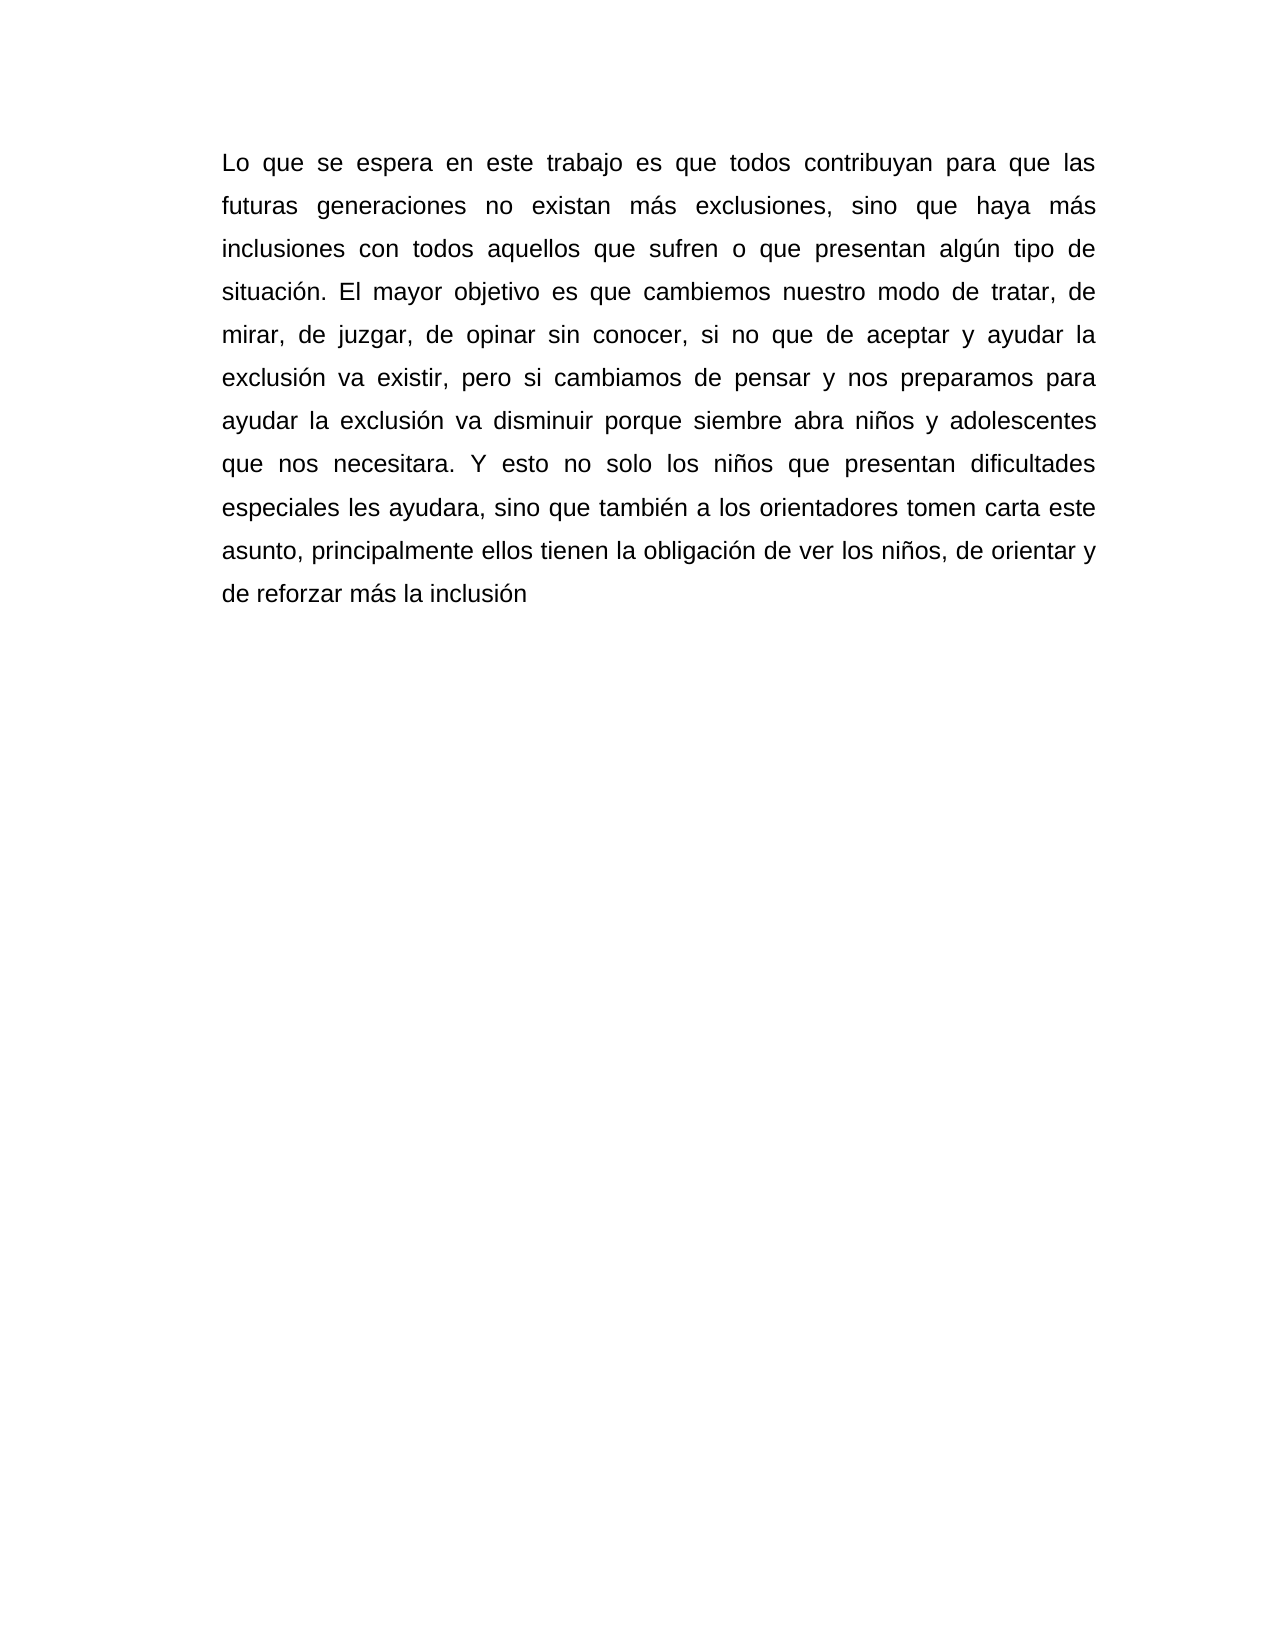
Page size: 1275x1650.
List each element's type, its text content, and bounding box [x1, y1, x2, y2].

text Lo que se espera en este trabajo es que todos contribuyan para que las futuras generaciones no existan más exclusiones, sino que haya más inclusiones con todos aquellos que sufren o que presentan algún tipo de situación. El mayor objetivo es que cambiemos nuestro modo de tratar, de mirar, de juzgar, de opinar sin conocer, si no que de aceptar y ayudar la exclusión va existir, pero si cambiamos de pensar y nos preparamos para ayudar la exclusión va disminuir porque siembre abra niños y adolescentes que nos necesitara. Y esto no solo los niños que presentan dificultades especiales les ayudara, sino que también a los orientadores tomen carta este asunto, principalmente ellos tienen la obligación de ver los niños, de orientar y de reforzar más la inclusión [222, 148, 1098, 608]
